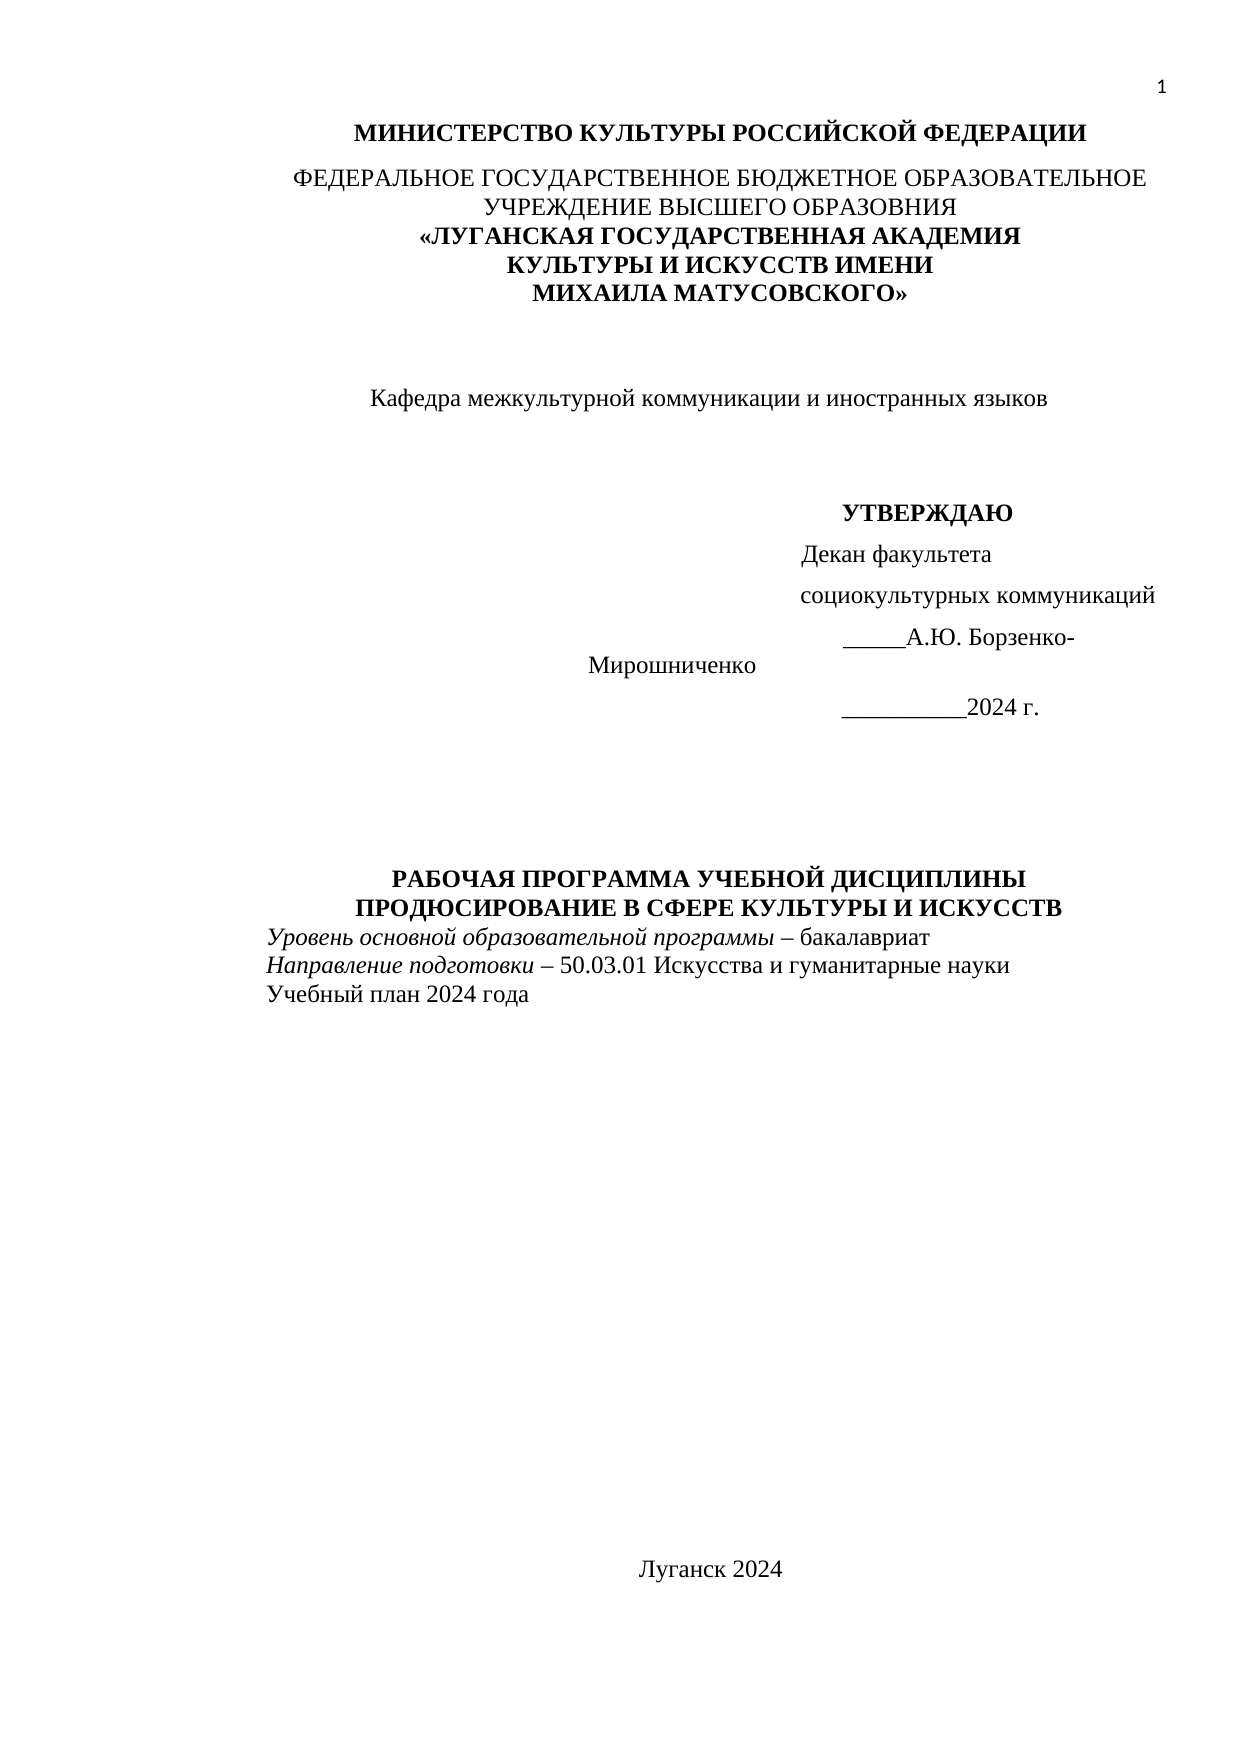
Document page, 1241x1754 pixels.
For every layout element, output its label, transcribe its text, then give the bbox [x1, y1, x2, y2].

text КУЛЬТУРЫ И ИСКУССТВ ИМЕНИ [273, 250, 1167, 278]
text ФЕДЕРАЛЬНОЕ ГОСУДАРСТВЕННОЕ БЮДЖЕТНОЕ ОБРАЗОВАТЕЛЬНОЕ УЧРЕЖДЕНИЕ ВЫСШЕГО ОБРАЗОВНИЯ [273, 163, 1167, 221]
text «ЛУГАНСКАЯ ГОСУДАРСТВЕННАЯ АКАДЕМИЯ [273, 221, 1167, 250]
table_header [177, 354, 1167, 1612]
text МИХАИЛА МАТУСОВСКОГО» [273, 278, 1167, 307]
text МИНИСТЕРСТВО КУЛЬТУРЫ РОССИЙСКОЙ ФЕДЕРАЦИИ [274, 118, 1167, 147]
